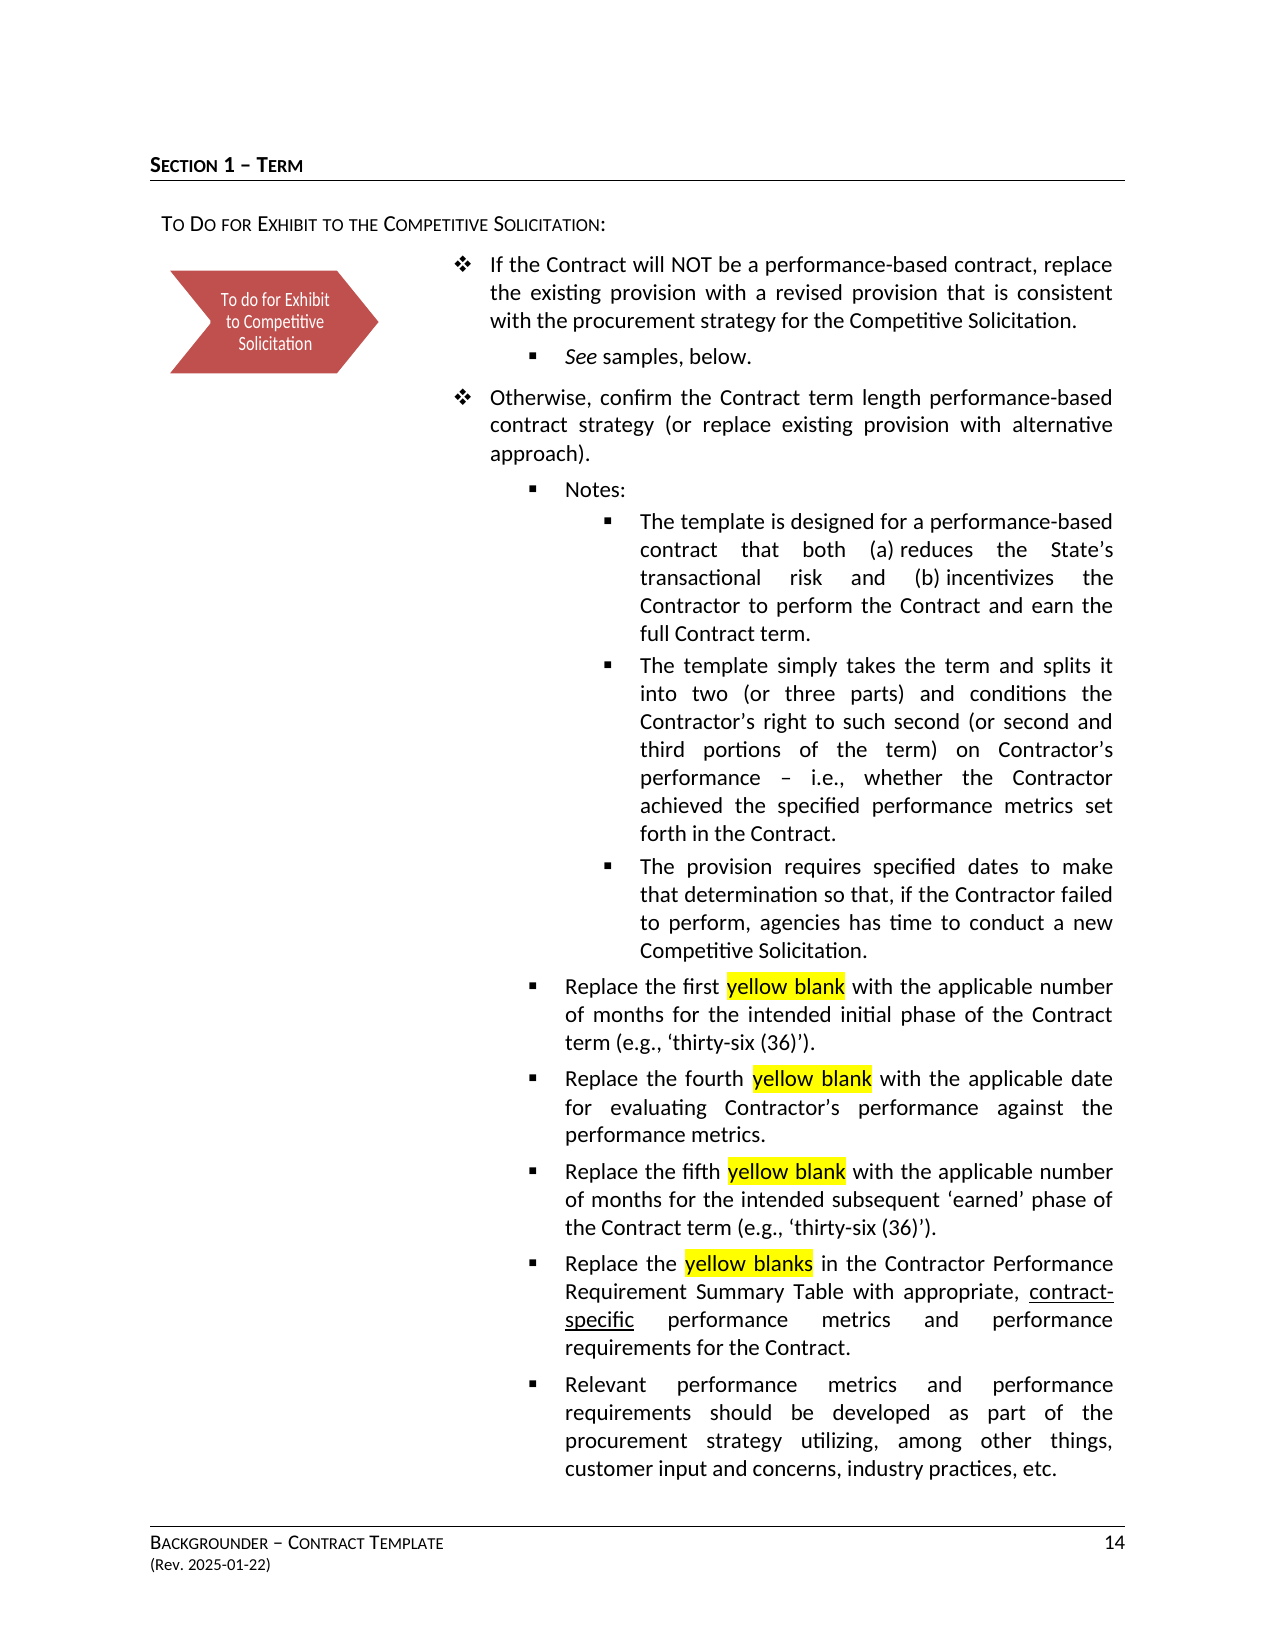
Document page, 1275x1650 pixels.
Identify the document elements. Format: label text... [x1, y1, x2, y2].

table_header To Do for Exhibit to the Competitive Solicitation: [150, 209, 1125, 237]
table_cell [150, 237, 404, 1482]
subtitle Section 1 – Term [150, 150, 1125, 180]
table_cell If the Contract will NOT be a performance-based contract, replace the existing provision with a revised provision that is consistent with the procurement strategy for the Competitive Solicitation. See samples, below. Otherwise, confirm the Contract term length performance-based contract strategy (or replace existing provision with alternative approach). Notes: The template is designed for a performance-based contract that both (a) reduces the State’s transactional risk and (b) incentivizes the Contractor to perform the Contract and earn the full Contract term. The template simply takes the term and splits it into two (or three parts) and conditions the Contractor’s right to such second (or second and third portions of the term) on Contractor’s performance – i.e., whether the Contractor achieved the specified performance metrics set forth in the Contract. The provision requires specified dates to make that determination so that, if the Contractor failed to perform, agencies has time to conduct a new Competitive Solicitation. Replace the first yellow blank with the applicable number of months for the intended initial phase of the Contract term (e.g., ‘thirty-six (36)’). Replace the fourth yellow blank with the applicable date for evaluating Contractor’s performance against the performance metrics. Replace the fifth yellow blank with the applicable number of months for the intended subsequent ‘earned’ phase of the Contract term (e.g., ‘thirty-six (36)’). Replace the yellow blanks in the Contractor Performance Requirement Summary Table with appropriate, contract-specific performance metrics and performance requirements for the Contract. Relevant performance metrics and performance requirements should be developed as part of the procurement strategy utilizing, among other things, customer input and concerns, industry practices, etc. [404, 237, 1125, 1482]
